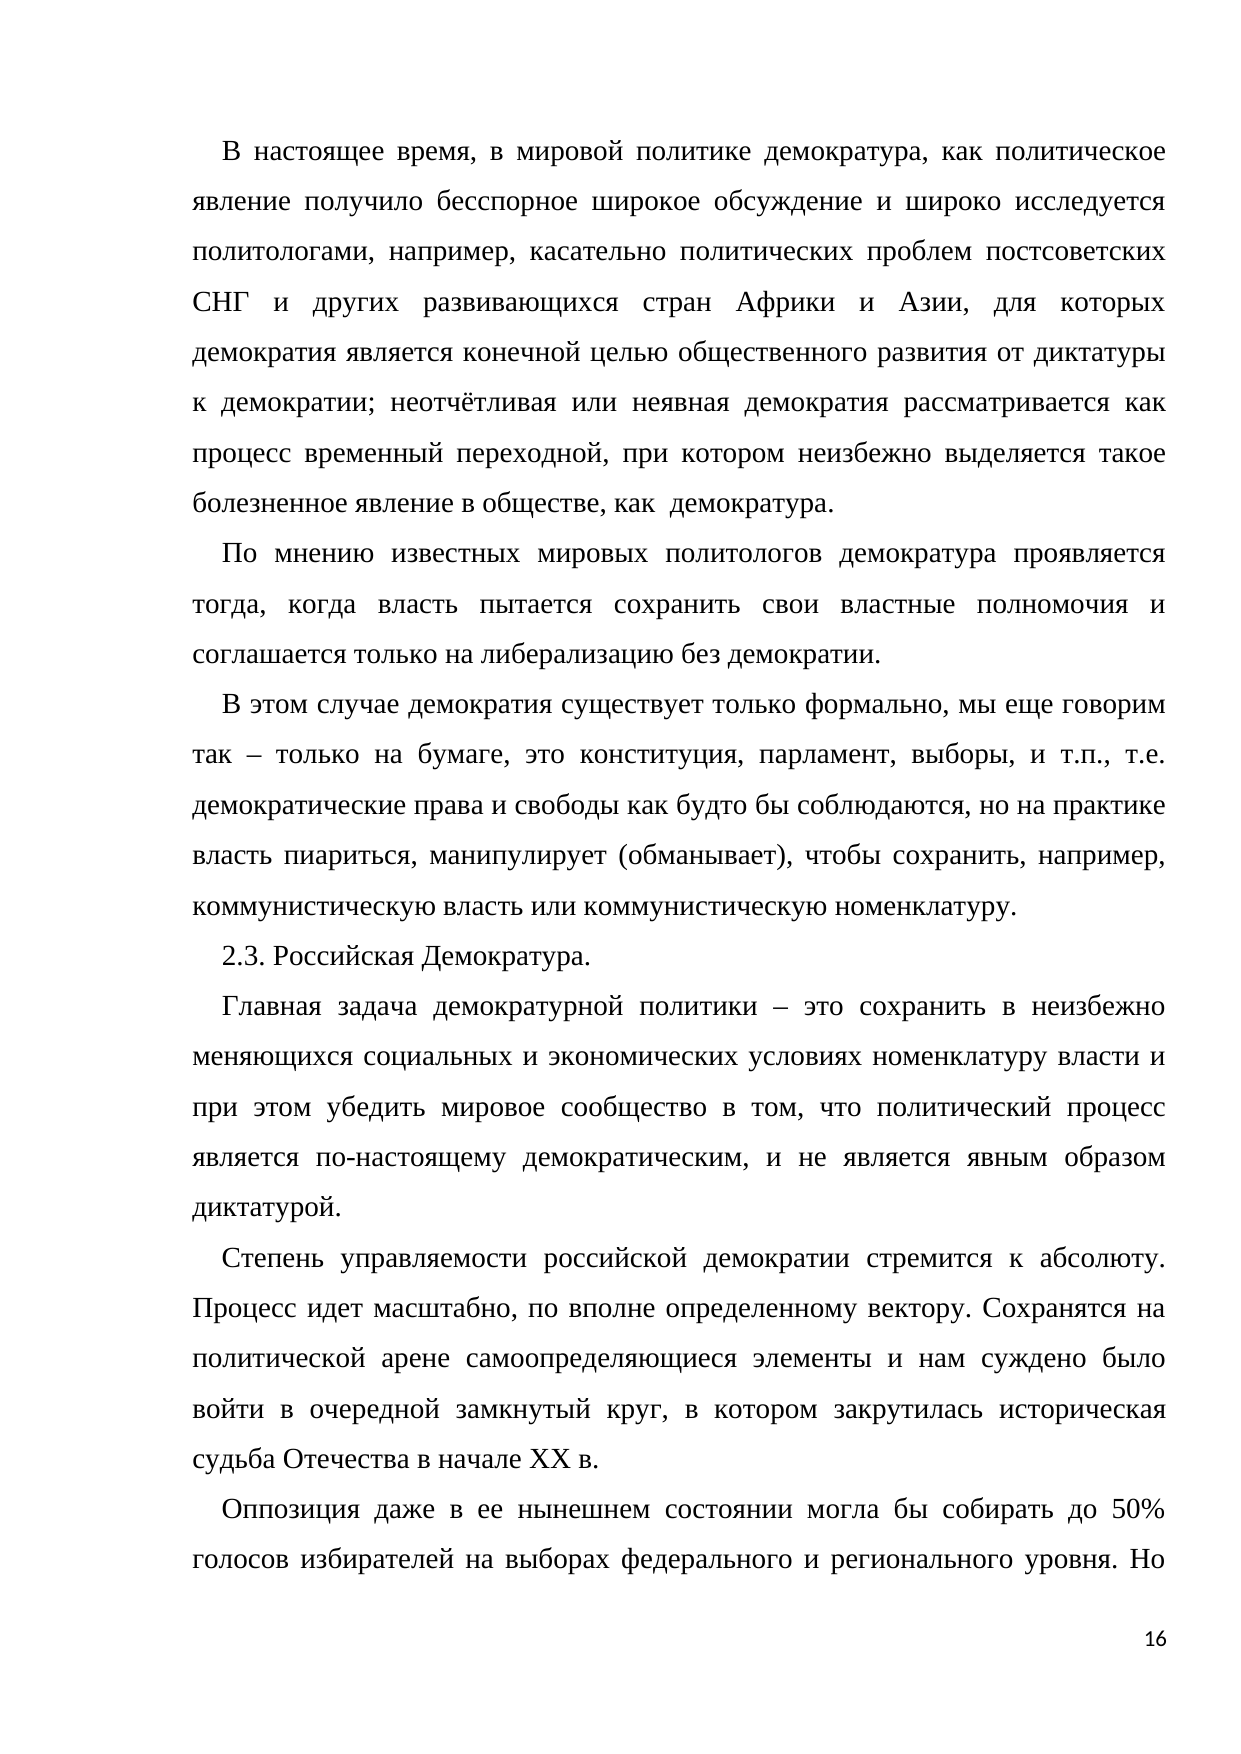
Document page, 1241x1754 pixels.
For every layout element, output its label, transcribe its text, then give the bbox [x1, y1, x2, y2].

text В этом случае демократия существует только формально, мы еще говорим так – только на бумаге, это конституция, парламент, выборы, и т.п., т.е. демократические права и свободы как будто бы соблюдаются, но на практике власть пиариться, манипулирует (обманывает), чтобы сохранить, например, коммунистическую власть или коммунистическую номенклатуру. [192, 686, 1167, 921]
text Главная задача демократурной политики – это сохранить в неизбежно меняющихся социальных и экономических условиях номенклатуру власти и при этом убедить мировое сообщество в том, что политический процесс является по-настоящему демократическим, и не является явным образом диктатурой. [192, 988, 1167, 1223]
text В настоящее время, в мировой политике демократура, как политическое явление получило бесспорное широкое обсуждение и широко исследуется политологами, например, касательно политических проблем постсоветских СНГ и других развивающихся стран Африки и Азии, для которых демократия является конечной целью общественного развития от диктатуры к демократии; неотчётливая или неявная демократия рассматривается как процесс временный переходной, при котором неизбежно выделяется такое болезненное явление в обществе, как демократура. [192, 133, 1167, 519]
text Степень управляемости российской демократии стремится к абсолюту. Процесс идет масштабно, по вполне определенному вектору. Сохранятся на политической арене самоопределяющиеся элементы и нам суждено было войти в очередной замкнутый круг, в котором закрутилась историческая судьба Отечества в начале XX в. [192, 1240, 1167, 1474]
text По мнению известных мировых политологов демократура проявляется тогда, когда власть пытается сохранить свои властные полномочия и соглашается только на либерализацию без демократии. [192, 535, 1167, 669]
text 2.3. Российская Демократура. [192, 938, 1167, 971]
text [192, 1491, 1167, 1575]
